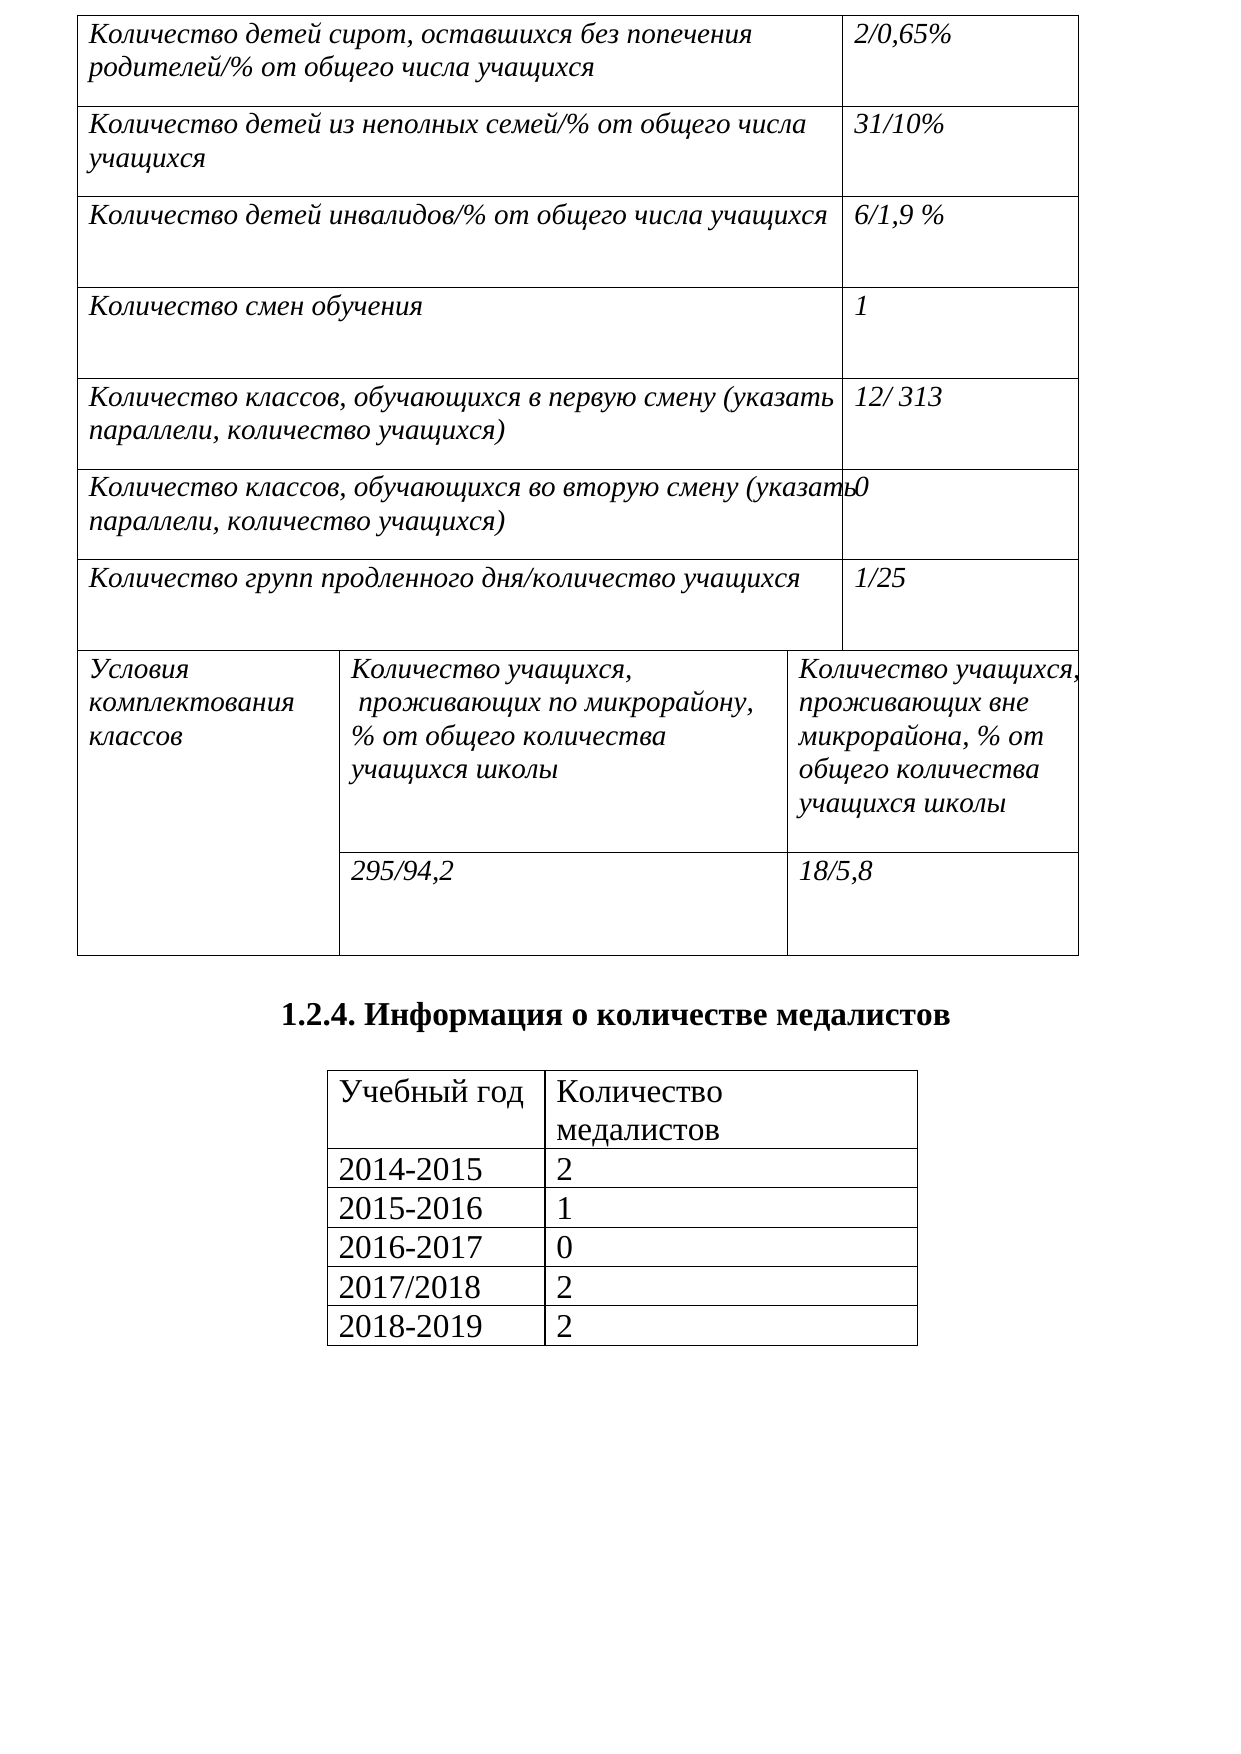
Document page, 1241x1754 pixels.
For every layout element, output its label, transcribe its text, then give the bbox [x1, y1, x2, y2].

table_cell Количество детей сирот, оставшихся без попечения родителей/% от общего числа учащихся [78, 16, 842, 106]
table_cell 2 [546, 1149, 917, 1187]
table_cell Количество классов, обучающихся во вторую смену (указать параллели, количество учащихся) [78, 470, 842, 559]
table_cell 2016-2017 [328, 1228, 544, 1266]
table_cell 12/ 313 [843, 379, 1078, 468]
table_cell 2 [546, 1267, 917, 1305]
table_cell 0 [546, 1228, 917, 1266]
table_cell 2/0,65% [843, 16, 1078, 106]
table_cell Количество детей инвалидов/% от общего числа учащихся [78, 197, 842, 287]
table_cell Количество групп продленного дня/количество учащихся [78, 560, 842, 650]
text 1.2.4. Информация о количестве медалистов [281, 994, 1122, 1033]
table_cell Количество учащихся, проживающих вне микрорайона, % от общего количества учащихся школы [788, 651, 1078, 852]
table_cell Количество учащихся, проживающих по микрорайону, % от общего количества учащихся школы [340, 651, 787, 852]
table_cell 1 [546, 1188, 917, 1227]
table_cell Количество классов, обучающихся в первую смену (указать параллели, количество учащихся) [78, 379, 842, 468]
table_cell 1 [843, 288, 1078, 378]
table_cell 18/5,8 [788, 853, 1078, 955]
table_cell 31/10% [843, 107, 1078, 196]
table_header Учебный год [328, 1071, 544, 1148]
table_cell Количество детей из неполных семей/% от общего числа учащихся [78, 107, 842, 196]
table_cell 2017/2018 [328, 1267, 544, 1305]
table_cell Количество смен обучения [78, 288, 842, 378]
table_cell Условия комплектования классов [78, 651, 339, 955]
table_cell 6/1,9 % [843, 197, 1078, 287]
table_cell 2 [546, 1306, 917, 1345]
table_cell 1/25 [843, 560, 1078, 650]
table_cell 2014-2015 [328, 1149, 544, 1187]
table_header Количество медалистов [546, 1071, 917, 1148]
table_cell 2018-2019 [328, 1306, 544, 1345]
table_cell 295/94,2 [340, 853, 787, 955]
table_cell 0 [843, 470, 1078, 559]
table_cell 2015-2016 [328, 1188, 544, 1227]
